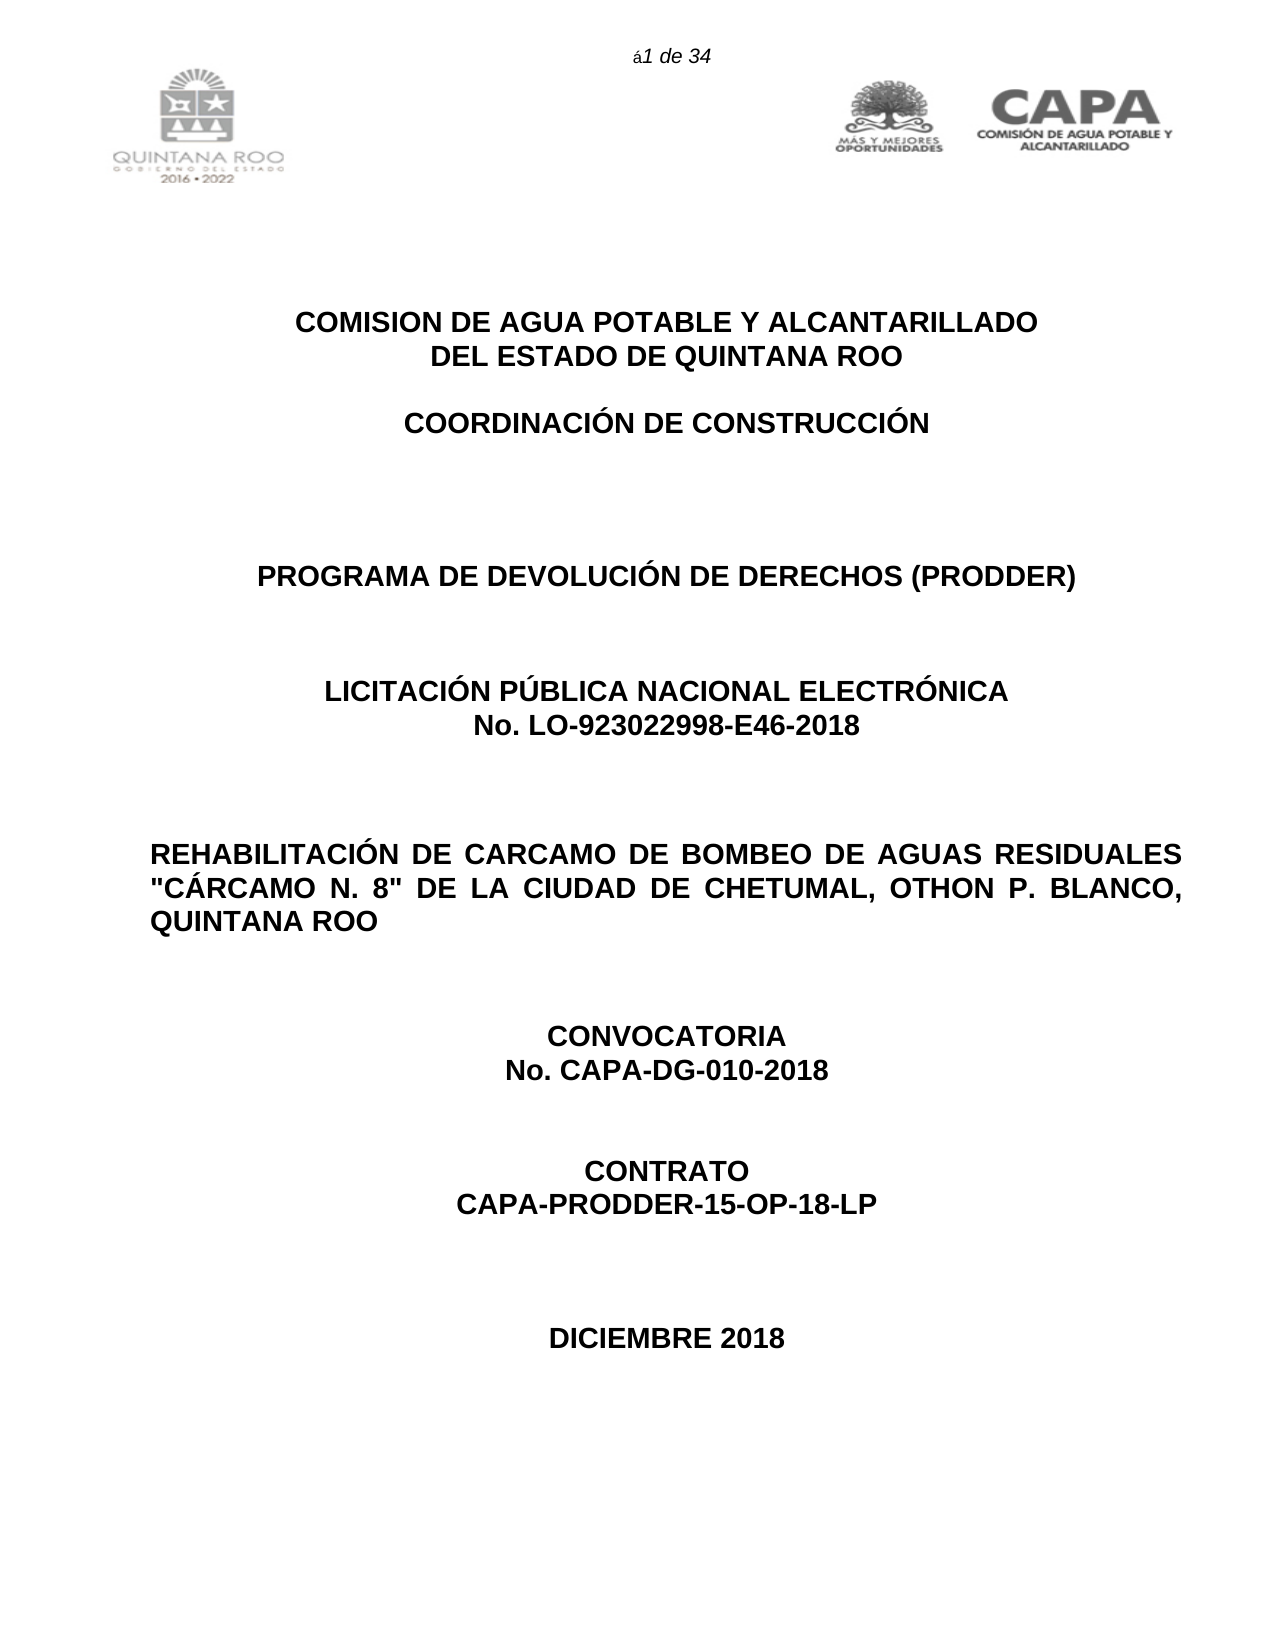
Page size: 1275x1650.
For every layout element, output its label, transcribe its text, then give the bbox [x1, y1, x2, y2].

picture [48, 39, 1225, 203]
subtitle DEL ESTADO DE QUINTANA ROO [150, 339, 1183, 372]
text CONVOCATORIA [150, 1019, 1183, 1053]
subtitle COMISION DE AGUA POTABLE Y ALCANTARILLADO [150, 305, 1183, 339]
text No. CAPA-DG-010-2018 [150, 1053, 1183, 1086]
text CONTRATO [150, 1153, 1183, 1187]
subtitle COORDINACIÓN DE CONSTRUCCIÓN [150, 406, 1183, 439]
subtitle No. LO-923022998-E46-2018 [150, 708, 1183, 741]
subtitle REHABILITACIÓN DE CARCAMO DE BOMBEO DE AGUAS RESIDUALES "CÁRCAMO N. 8" DE LA CIUDAD DE CHETUMAL, OTHON P. BLANCO, QUINTANA ROO [150, 837, 1183, 938]
text PROGRAMA DE DEVOLUCIÓN DE DERECHOS (PRODDER) [150, 559, 1183, 593]
subtitle LICITACIÓN PÚBLICA NACIONAL ELECTRÓNICA [150, 674, 1183, 708]
text CAPA-PRODDER-15-OP-18-LP [150, 1187, 1183, 1221]
text DICIEMBRE 2018 [150, 1321, 1183, 1355]
